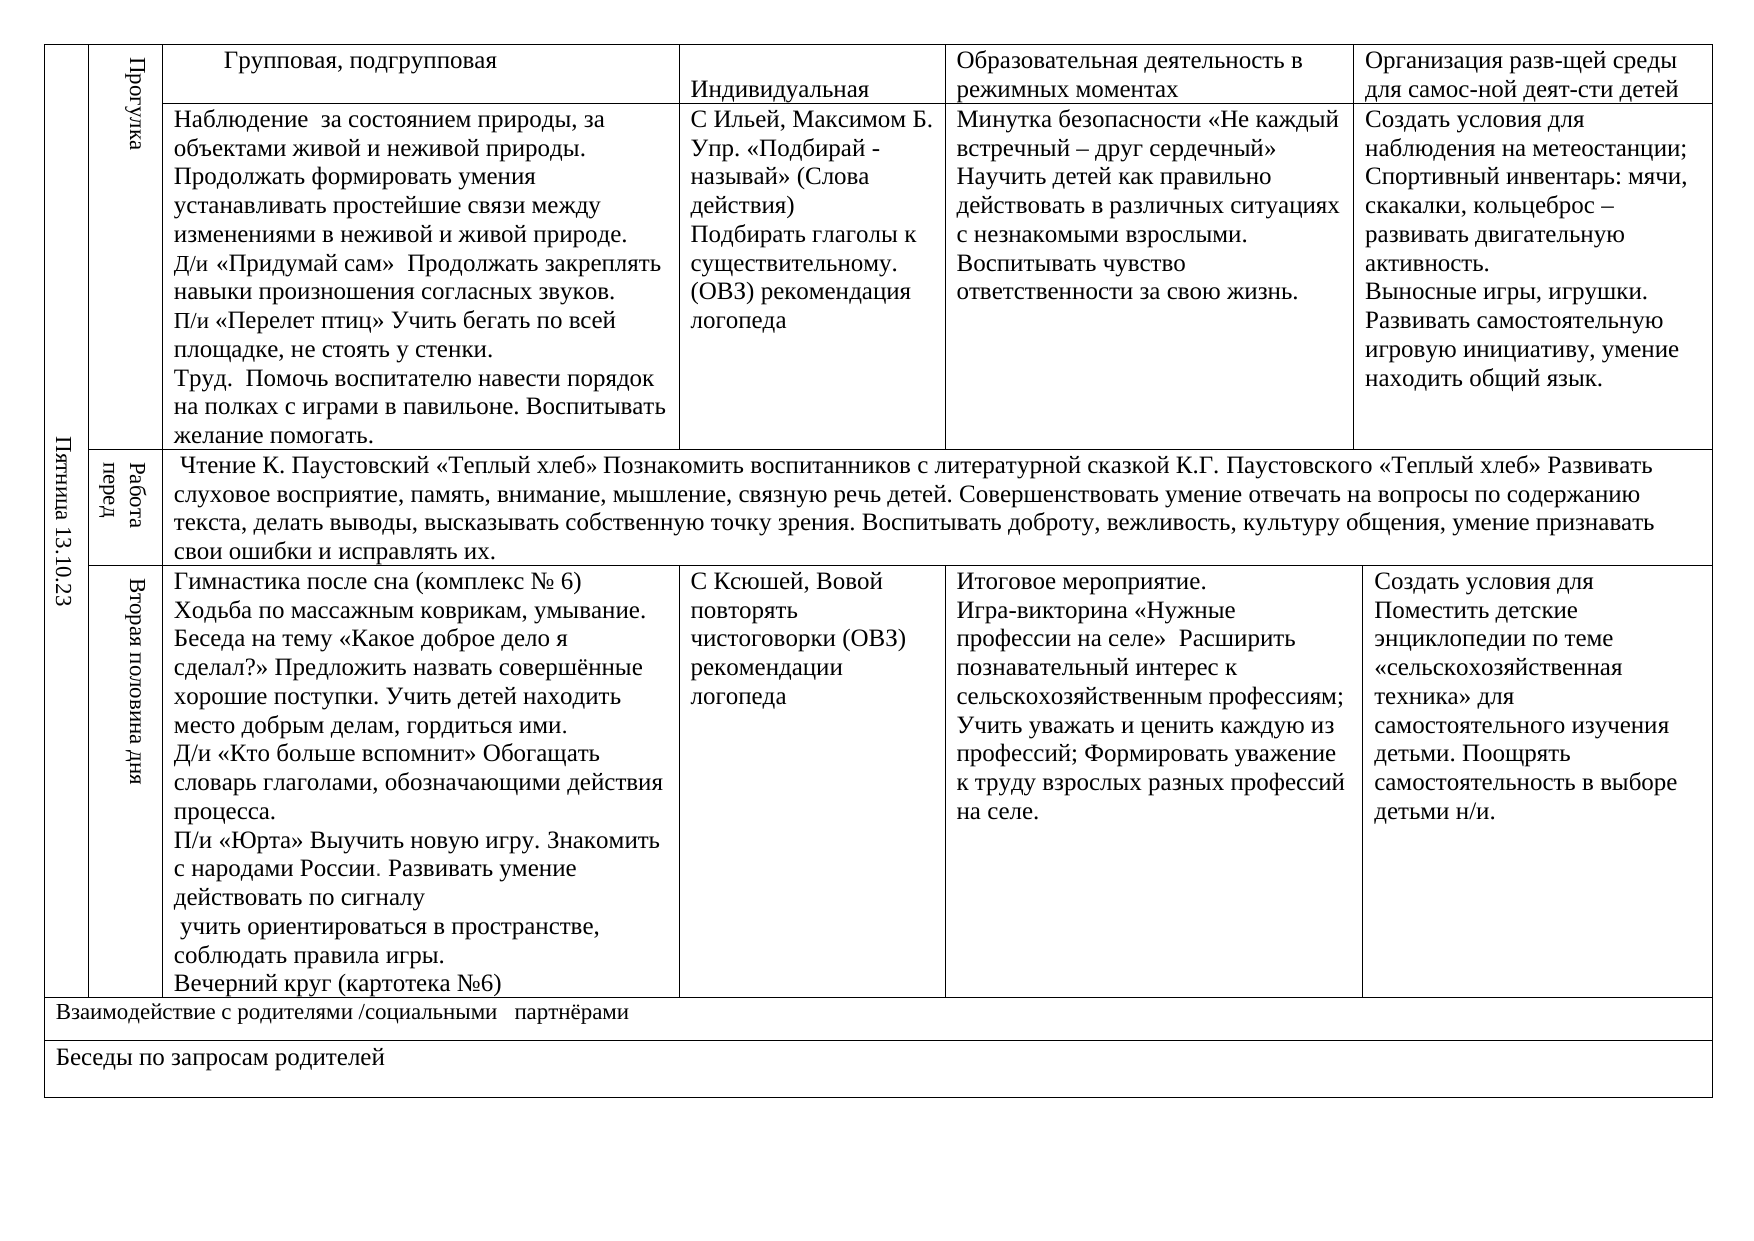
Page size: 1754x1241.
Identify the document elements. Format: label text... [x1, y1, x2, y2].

table_cell Гимнастика после сна (комплекс № 6) Ходьба по массажным коврикам, умывание. Беседа на тему «Какое доброе дело я сделал?» Предложить назвать совершённые хорошие поступки. Учить детей находить место добрым делам, гордиться ими. Д/и «Кто больше вспомнит» Обогащать словарь глаголами, обозначающими действия процесса. П/и «Юрта» Выучить новую игру. Знакомить с народами России. Развивать умение действовать по сигналу учить ориентироваться в пространстве, соблюдать правила игры. Вечерний круг (картотека №6) [163, 566, 679, 997]
table_cell Итоговое мероприятие. Игра-викторина «Нужные профессии на селе» Расширить познавательный интерес к сельскохозяйственным профессиям; Учить уважать и ценить каждую из профессий; Формировать уважение к труду взрослых разных профессий на селе. [946, 566, 1362, 997]
table_cell Прогулка [89, 45, 162, 449]
table_cell Минутка безопасности «Не каждый встречный – друг сердечный» Научить детей как правильно действовать в различных ситуациях с незнакомыми взрослыми. Воспитывать чувство ответственности за свою жизнь. [946, 104, 1353, 449]
table_cell Индивидуальная [680, 45, 945, 103]
table_cell С Ильей, Максимом Б. Упр. «Подбирай -называй» (Слова действия) Подбирать глаголы к существительному. (ОВЗ) рекомендация логопеда [680, 104, 945, 449]
table_cell Беседы по запросам родителей [45, 1041, 1712, 1097]
table_cell Создать условия для наблюдения на метеостанции; Спортивный инвентарь: мячи, скакалки, кольцеброс – развивать двигательную активность. Выносные игры, игрушки. Развивать самостоятельную игровую инициативу, умение находить общий язык. [1354, 104, 1712, 449]
table_cell Организация разв-щей среды для самос-ной деят-сти детей [1354, 45, 1712, 103]
table_cell Создать условия для Поместить детские энциклопедии по теме «сельскохозяйственная техника» для самостоятельного изучения детьми. Поощрять самостоятельность в выборе детьми н/и. [1363, 566, 1712, 997]
table_cell С Ксюшей, Вовой повторять чистоговорки (ОВЗ) рекомендации логопеда [680, 566, 945, 997]
table_cell Взаимодействие с родителями /социальными партнёрами [45, 998, 1712, 1039]
table_cell Наблюдение за состоянием природы, за объектами живой и неживой природы. Продолжать формировать умения устанавливать простейшие связи между изменениями в неживой и живой природе. Д/и «Придумай сам» Продолжать закреплять навыки произношения согласных звуков. П/и «Перелет птиц» Учить бегать по всей площадке, не стоять у стенки. Труд. Помочь воспитателю навести порядок на полках с играми в павильоне. Воспитывать желание помогать. [163, 104, 679, 449]
table_cell Пятница 13.10.23 [45, 45, 88, 997]
table_cell Вторая половина дня [89, 566, 162, 997]
table_cell Работа перед сном [89, 450, 162, 565]
table_cell Чтение К. Паустовский «Теплый хлеб» Познакомить воспитанников с литературной сказкой К.Г. Паустовского «Теплый хлеб» Развивать слуховое восприятие, память, внимание, мышление, связную речь детей. Совершенствовать умение отвечать на вопросы по содержанию текста, делать выводы, высказывать собственную точку зрения. Воспитывать доброту, вежливость, культуру общения, умение признавать свои ошибки и исправлять их. [163, 450, 1712, 565]
table_cell Групповая, подгрупповая [163, 45, 679, 103]
table_cell Образовательная деятельность в режимных моментах [946, 45, 1353, 103]
